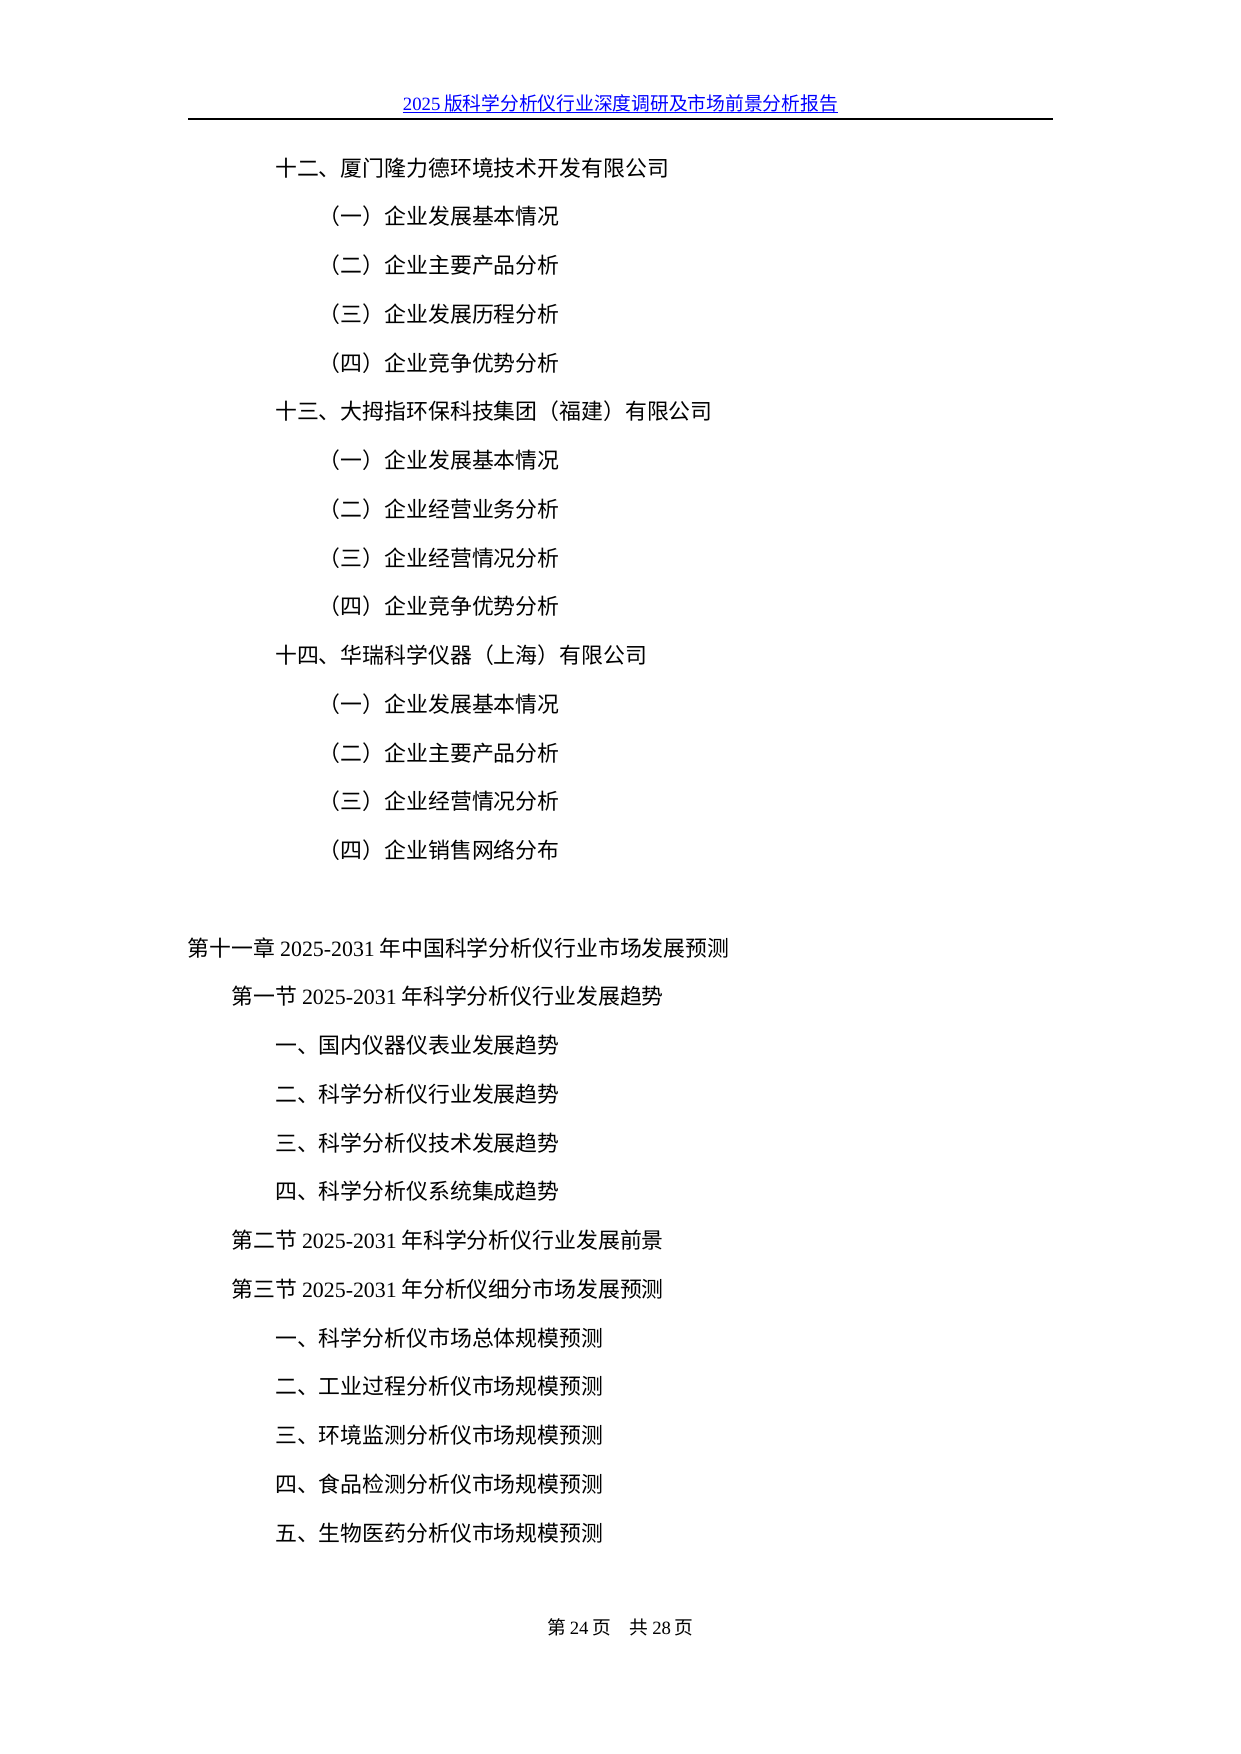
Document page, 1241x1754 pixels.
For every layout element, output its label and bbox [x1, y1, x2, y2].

text [187, 150, 1053, 1548]
